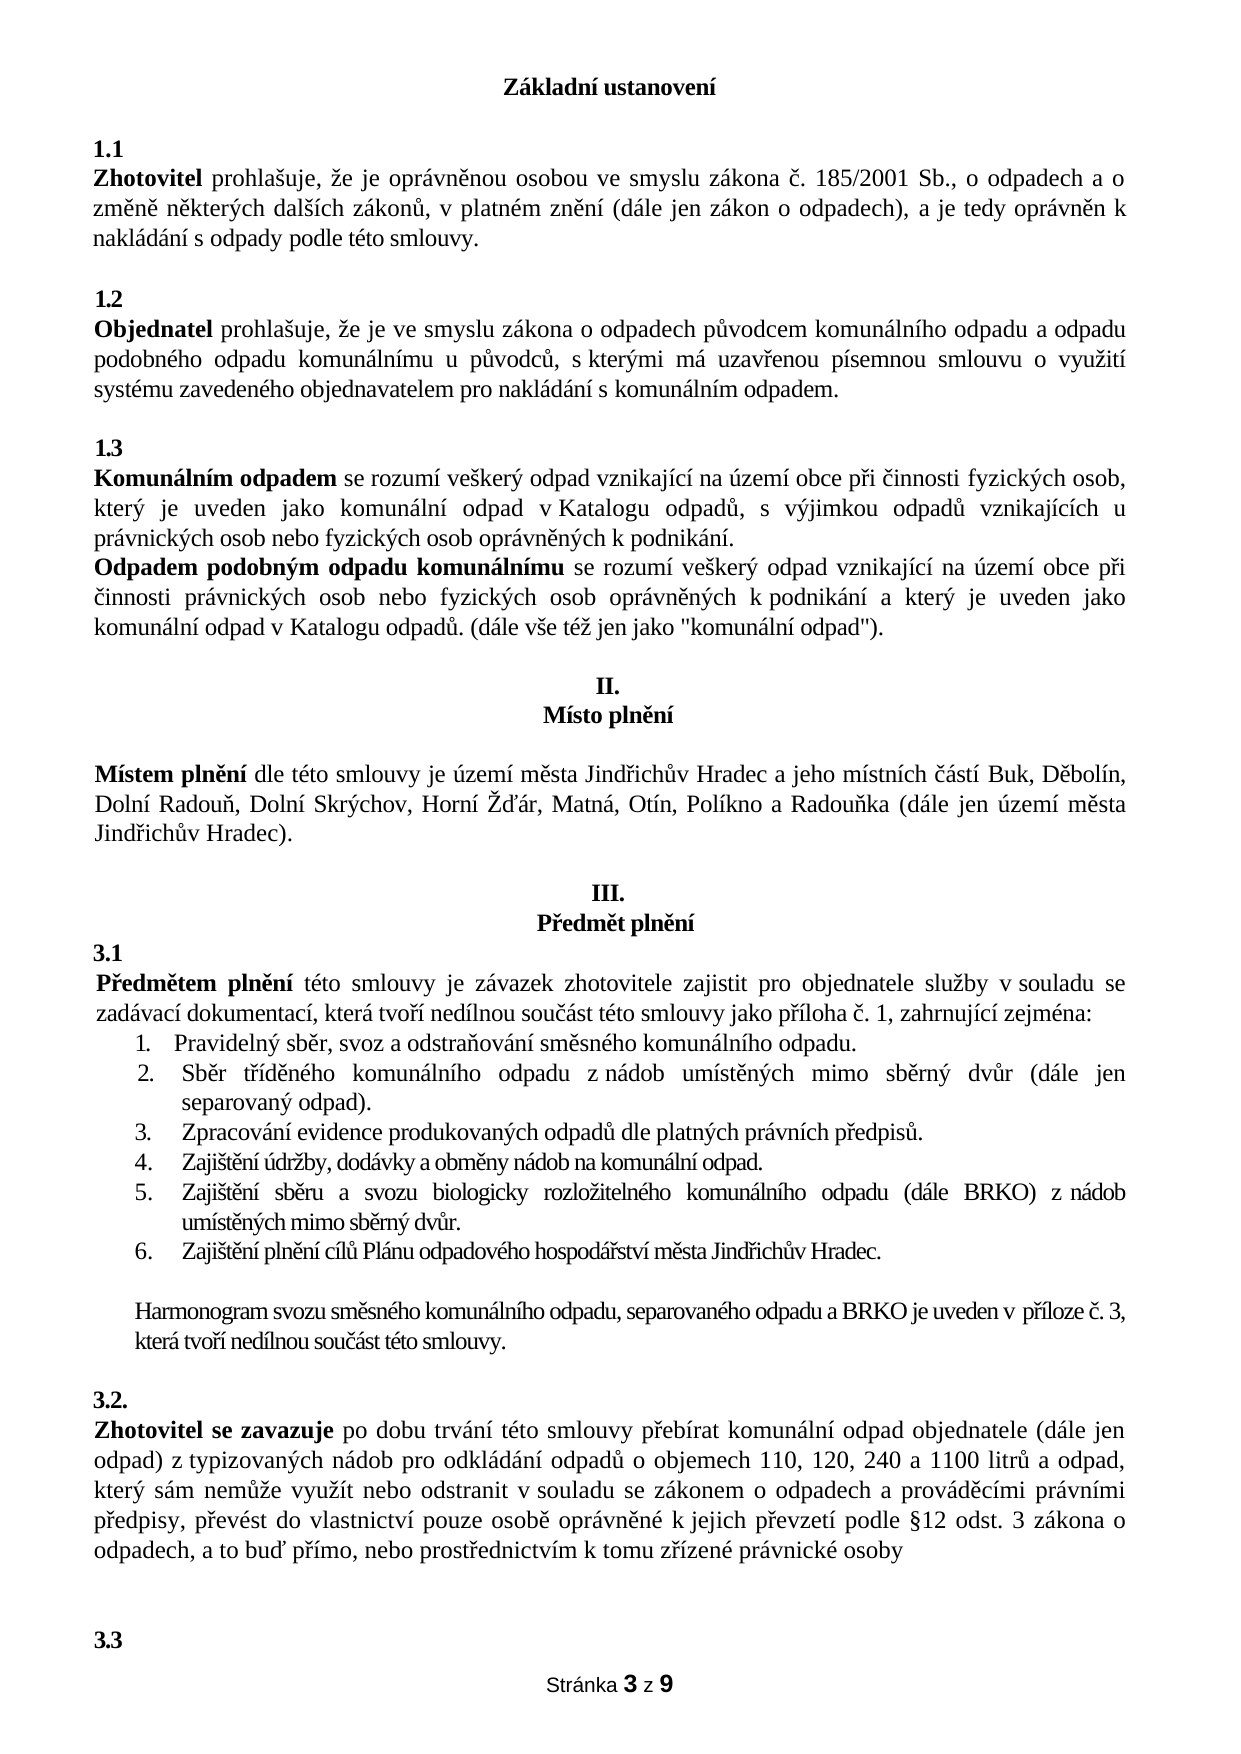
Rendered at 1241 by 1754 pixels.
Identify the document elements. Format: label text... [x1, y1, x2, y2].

text II. [93, 671, 1123, 700]
text III. [93, 878, 1124, 907]
list Zajištění plnění cílů Plánu odpadového hospodářství města Jindřichův Hradec. [134, 1236, 1126, 1266]
text Komunálním odpadem se rozumí veškerý odpad vznikající na území obce při činnosti fyzických osob, který je uveden jako komunální odpad v Katalogu odpadů, s výjimkou odpadů vznikajících u právnických osob nebo fyzických osob oprávněných k podnikání. [93, 463, 1126, 552]
text 3.3 [93, 1625, 1126, 1655]
text 3.2. [93, 1385, 1126, 1415]
text Odpadem podobným odpadu komunálnímu se rozumí veškerý odpad vznikající na území obce při činnosti právnických osob nebo fyzických osob oprávněných k podnikání a který je uveden jako komunální odpad v Katalogu odpadů. (dále vše též jen jako "komunální odpad"). [93, 552, 1126, 641]
text Předmět plnění [93, 907, 724, 937]
text 1.3 [94, 433, 1126, 463]
text 1.2 [94, 284, 1126, 314]
list Sběr tříděného komunálního odpadu z nádob umístěných mimo sběrný dvůr (dále jen separovaný odpad). [137, 1057, 1126, 1117]
list Zajištění sběru a svozu biologicky rozložitelného komunálního odpadu (dále BRKO) z nádob umístěných mimo sběrný dvůr. [134, 1176, 1126, 1236]
text 3.1 [93, 937, 724, 967]
text Objednatel prohlašuje, že je ve smyslu zákona o odpadech původcem komunálního odpadu a odpadu podobného odpadu komunálnímu u původců, s kterými má uzavřenou písemnou smlouvu o využití systému zavedeného objednavatelem pro nakládání s komunálním odpadem. [93, 314, 1126, 403]
text Zhotovitel prohlašuje, že je oprávněnou osobou ve smyslu zákona č. 185/2001 Sb., o odpadech a o změně některých dalších zákonů, v platném znění (dále jen zákon o odpadech), a je tedy oprávněn k nakládání s odpady podle této smlouvy. [93, 163, 1126, 252]
list Pravidelný sběr, svoz a odstraňování směsného komunálního odpadu. [134, 1027, 1126, 1057]
text Harmonogram svozu směsného komunálního odpadu, separovaného odpadu a BRKO je uveden v příloze č. 3, která tvoří nedílnou součást této smlouvy. [134, 1296, 1126, 1355]
text Místo plnění [93, 700, 1124, 729]
text Předmětem plnění této smlouvy je závazek zhotovitele zajistit pro objednatele služby v souladu se zadávací dokumentací, která tvoří nedílnou součást této smlouvy jako příloha č. 1, zahrnující zejména: [96, 968, 1125, 1027]
list Zpracování evidence produkovaných odpadů dle platných právních předpisů. [134, 1117, 1126, 1147]
text Zhotovitel se zavazuje po dobu trvání této smlouvy přebírat komunální odpad objednatele (dále jen odpad) z typizovaných nádob pro odkládání odpadů o objemech 110, 120, 240 a 1100 litrů a odpad, který sám nemůže využít nebo odstranit v souladu se zákonem o odpadech a prováděcími právními předpisy, převést do vlastnictví pouze osobě oprávněné k jejich převzetí podle §12 odst. 3 zákona o odpadech, a to buď přímo, nebo prostřednictvím k tomu zřízené právnické osoby [93, 1415, 1126, 1565]
text 1.1 [93, 133, 774, 163]
list Zajištění údržby, dodávky a obměny nádob na komunální odpad. [134, 1147, 1126, 1176]
text Základní ustanovení [93, 72, 1126, 102]
text Místem plnění dle této smlouvy je území města Jindřichův Hradec a jeho místních částí Buk, Děbolín, Dolní Radouň, Dolní Skrýchov, Horní Žďár, Matná, Otín, Políkno a Radouňka (dále jen území města Jindřichův Hradec). [94, 758, 1126, 848]
